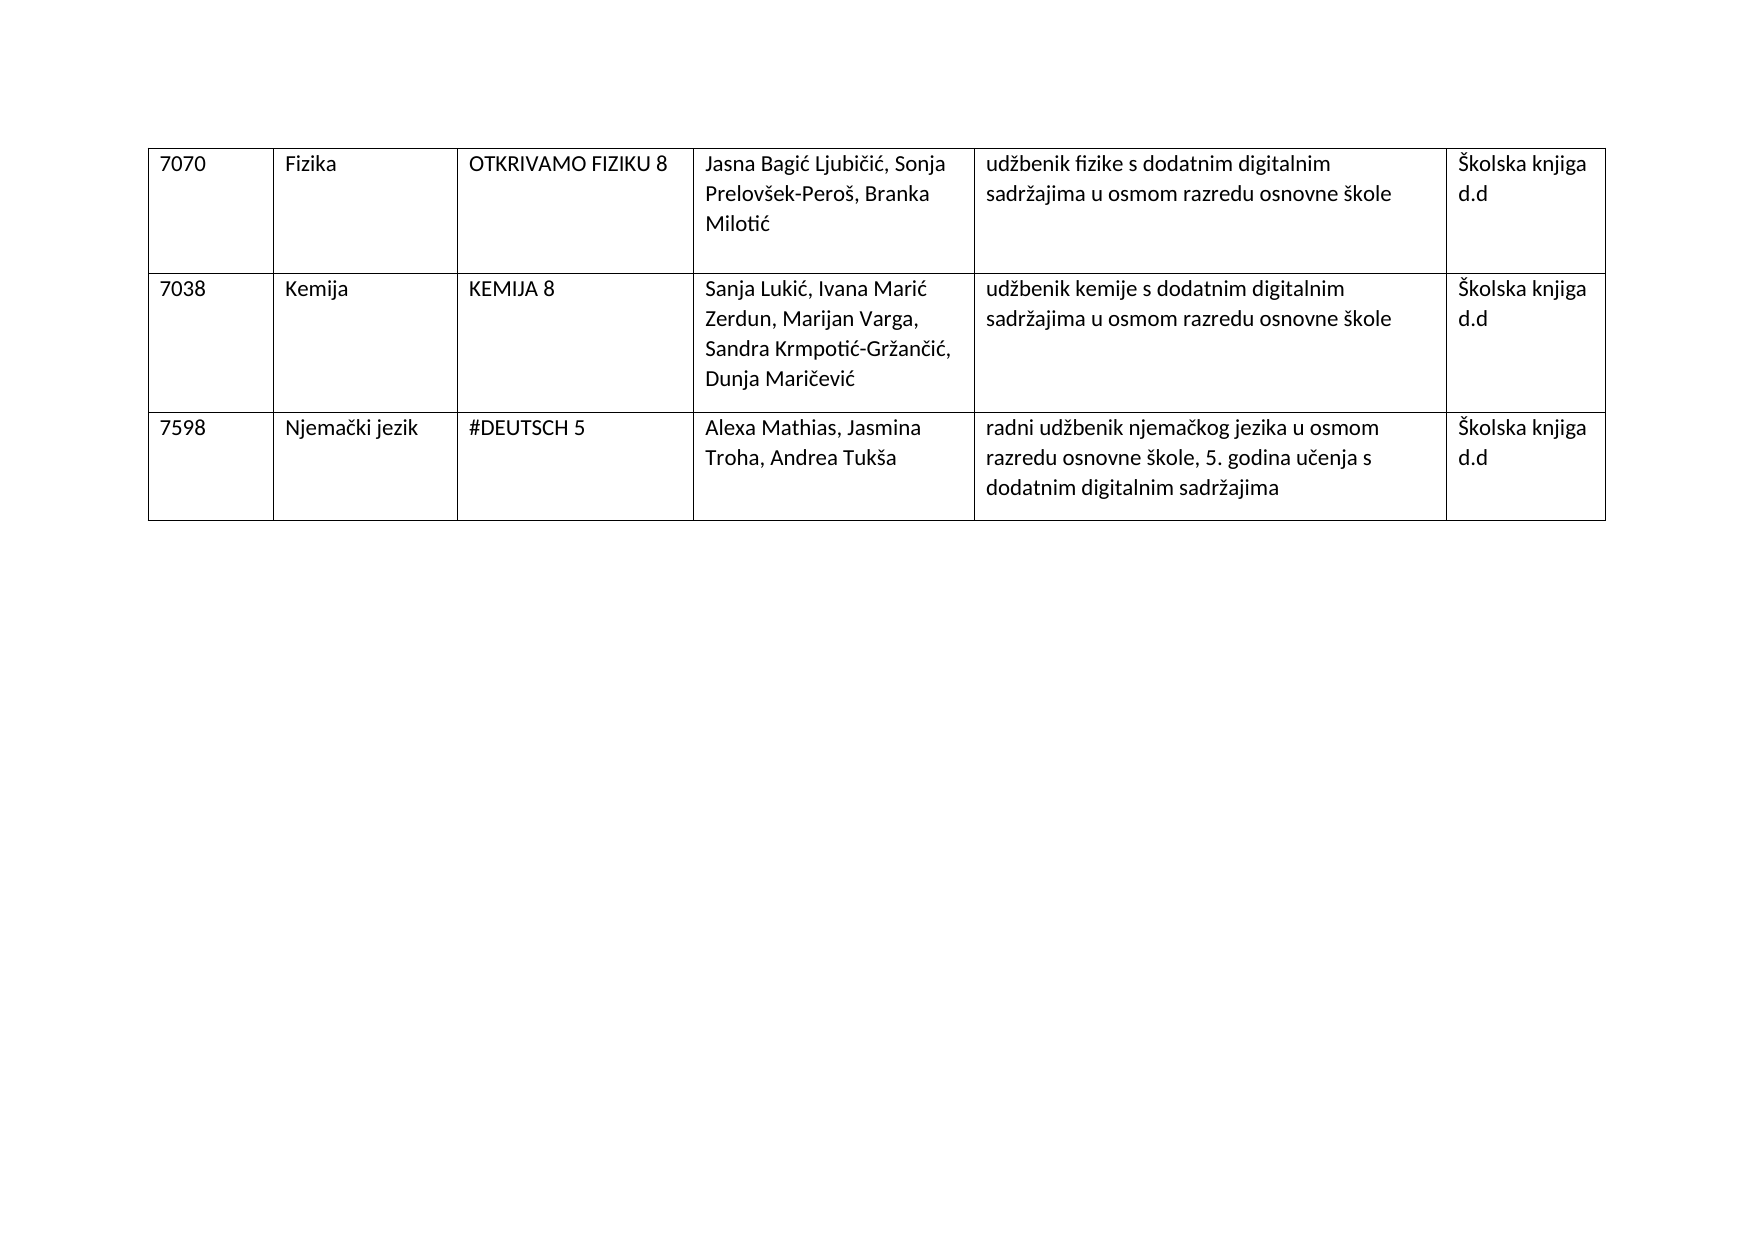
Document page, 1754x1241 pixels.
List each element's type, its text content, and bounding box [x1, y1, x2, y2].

table_cell Jasna Bagić Ljubičić, Sonja Prelovšek-Peroš, Branka Milotić [694, 149, 974, 273]
table_cell 7598 [149, 413, 273, 520]
table_cell OTKRIVAMO FIZIKU 8 [458, 149, 693, 273]
table_cell Školska knjiga d.d [1447, 413, 1605, 520]
table_cell Alexa Mathias, Jasmina Troha, Andrea Tukša [694, 413, 974, 520]
table_cell udžbenik kemije s dodatnim digitalnim sadržajima u osmom razredu osnovne škole [975, 274, 1446, 412]
table_cell Njemački jezik [274, 413, 457, 520]
table_cell #DEUTSCH 5 [458, 413, 693, 520]
table_cell udžbenik fizike s dodatnim digitalnim sadržajima u osmom razredu osnovne škole [975, 149, 1446, 273]
table_cell 7070 [149, 149, 273, 273]
table_cell Kemija [274, 274, 457, 412]
table_cell 7038 [149, 274, 273, 412]
table_cell Školska knjiga d.d [1447, 274, 1605, 412]
table_cell radni udžbenik njemačkog jezika u osmom razredu osnovne škole, 5. godina učenja s dodatnim digitalnim sadržajima [975, 413, 1446, 520]
table_cell Fizika [274, 149, 457, 273]
table_cell Školska knjiga d.d [1447, 149, 1605, 273]
table_cell KEMIJA 8 [458, 274, 693, 412]
table_cell Sanja Lukić, Ivana Marić Zerdun, Marijan Varga, Sandra Krmpotić-Gržančić, Dunja Maričević [694, 274, 974, 412]
